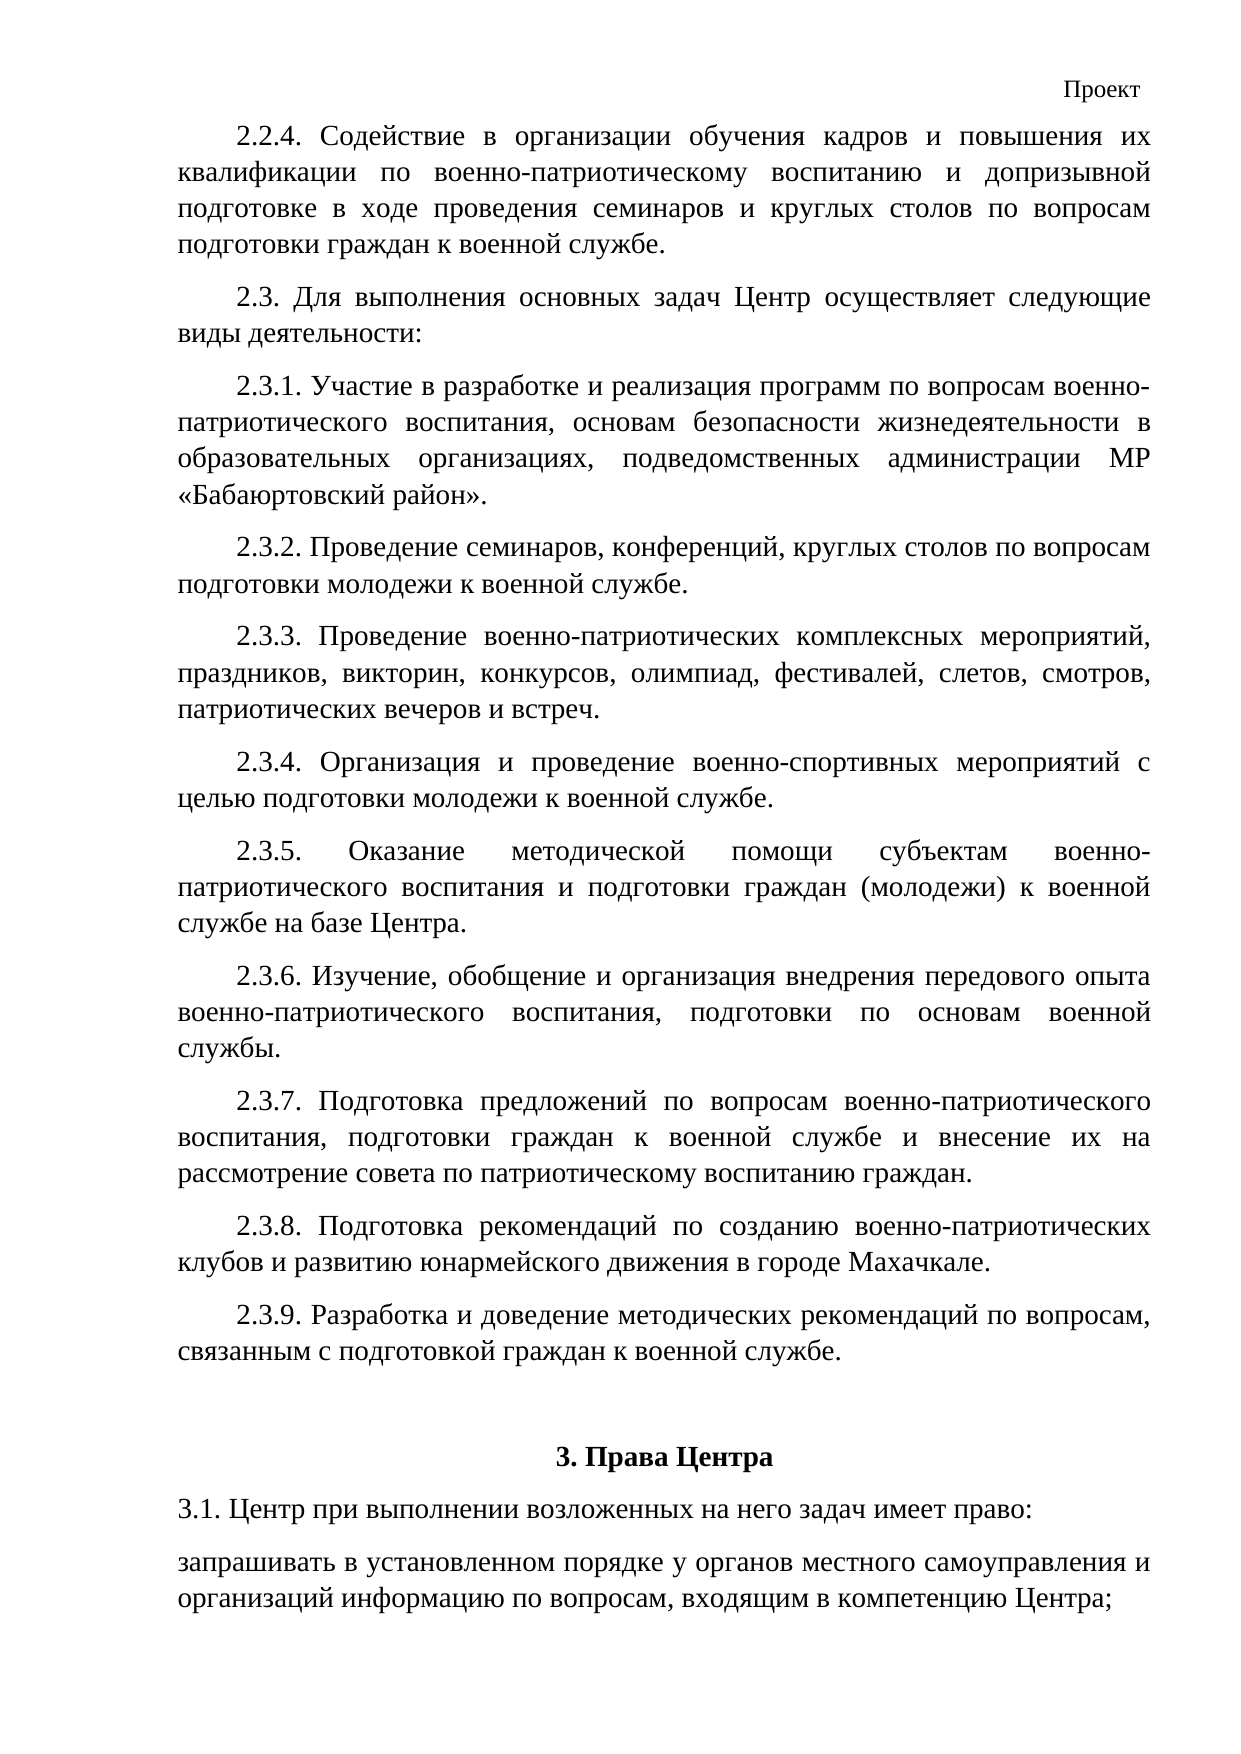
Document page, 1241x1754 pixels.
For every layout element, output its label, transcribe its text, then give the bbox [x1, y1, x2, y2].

text 2.3. Для выполнения основных задач Центр осуществляет следующие виды деятельности: [177, 279, 1152, 349]
text 2.3.9. Разработка и доведение методических рекомендаций по вопросам, связанным с подготовкой граждан к военной службе. [177, 1297, 1152, 1367]
text 2.3.3. Проведение военно-патриотических комплексных мероприятий, праздников, викторин, конкурсов, олимпиад, фестивалей, слетов, смотров, патриотических вечеров и встреч. [177, 618, 1152, 724]
text 2.3.6. Изучение, обобщение и организация внедрения передового опыта военно-патриотического воспитания, подготовки по основам военной службы. [177, 958, 1152, 1063]
text 2.3.2. Проведение семинаров, конференций, круглых столов по вопросам подготовки молодежи к военной службе. [177, 529, 1152, 599]
text 3. Права Центра [177, 1439, 1152, 1472]
text 2.3.1. Участие в разработке и реализация программ по вопросам военно-патриотического воспитания, основам безопасности жизнедеятельности в образовательных организациях, подведомственных администрации МР «Бабаюртовский район». [177, 368, 1152, 510]
text 2.3.4. Организация и проведение военно-спортивных мероприятий с целью подготовки молодежи к военной службе. [177, 744, 1152, 813]
text запрашивать в установленном порядке у органов местного самоуправления и организаций информацию по вопросам, входящим в компетенцию Центра; [177, 1544, 1152, 1614]
text 2.3.8. Подготовка рекомендаций по созданию военно-патриотических клубов и развитию юнармейского движения в городе Махачкале. [177, 1208, 1152, 1278]
text 3.1. Центр при выполнении возложенных на него задач имеет право: [177, 1491, 1152, 1525]
text 2.3.5. Оказание методической помощи субъектам военно-патриотического воспитания и подготовки граждан (молодежи) к военной службе на базе Центра. [177, 833, 1152, 938]
text 2.3.7. Подготовка предложений по вопросам военно-патриотического воспитания, подготовки граждан к военной службе и внесение их на рассмотрение совета по патриотическому воспитанию граждан. [177, 1083, 1152, 1189]
text 2.2.4. Содействие в организации обучения кадров и повышения их квалификации по военно-патриотическому воспитанию и допризывной подготовке в ходе проведения семинаров и круглых столов по вопросам подготовки граждан к военной службе. [177, 118, 1152, 260]
